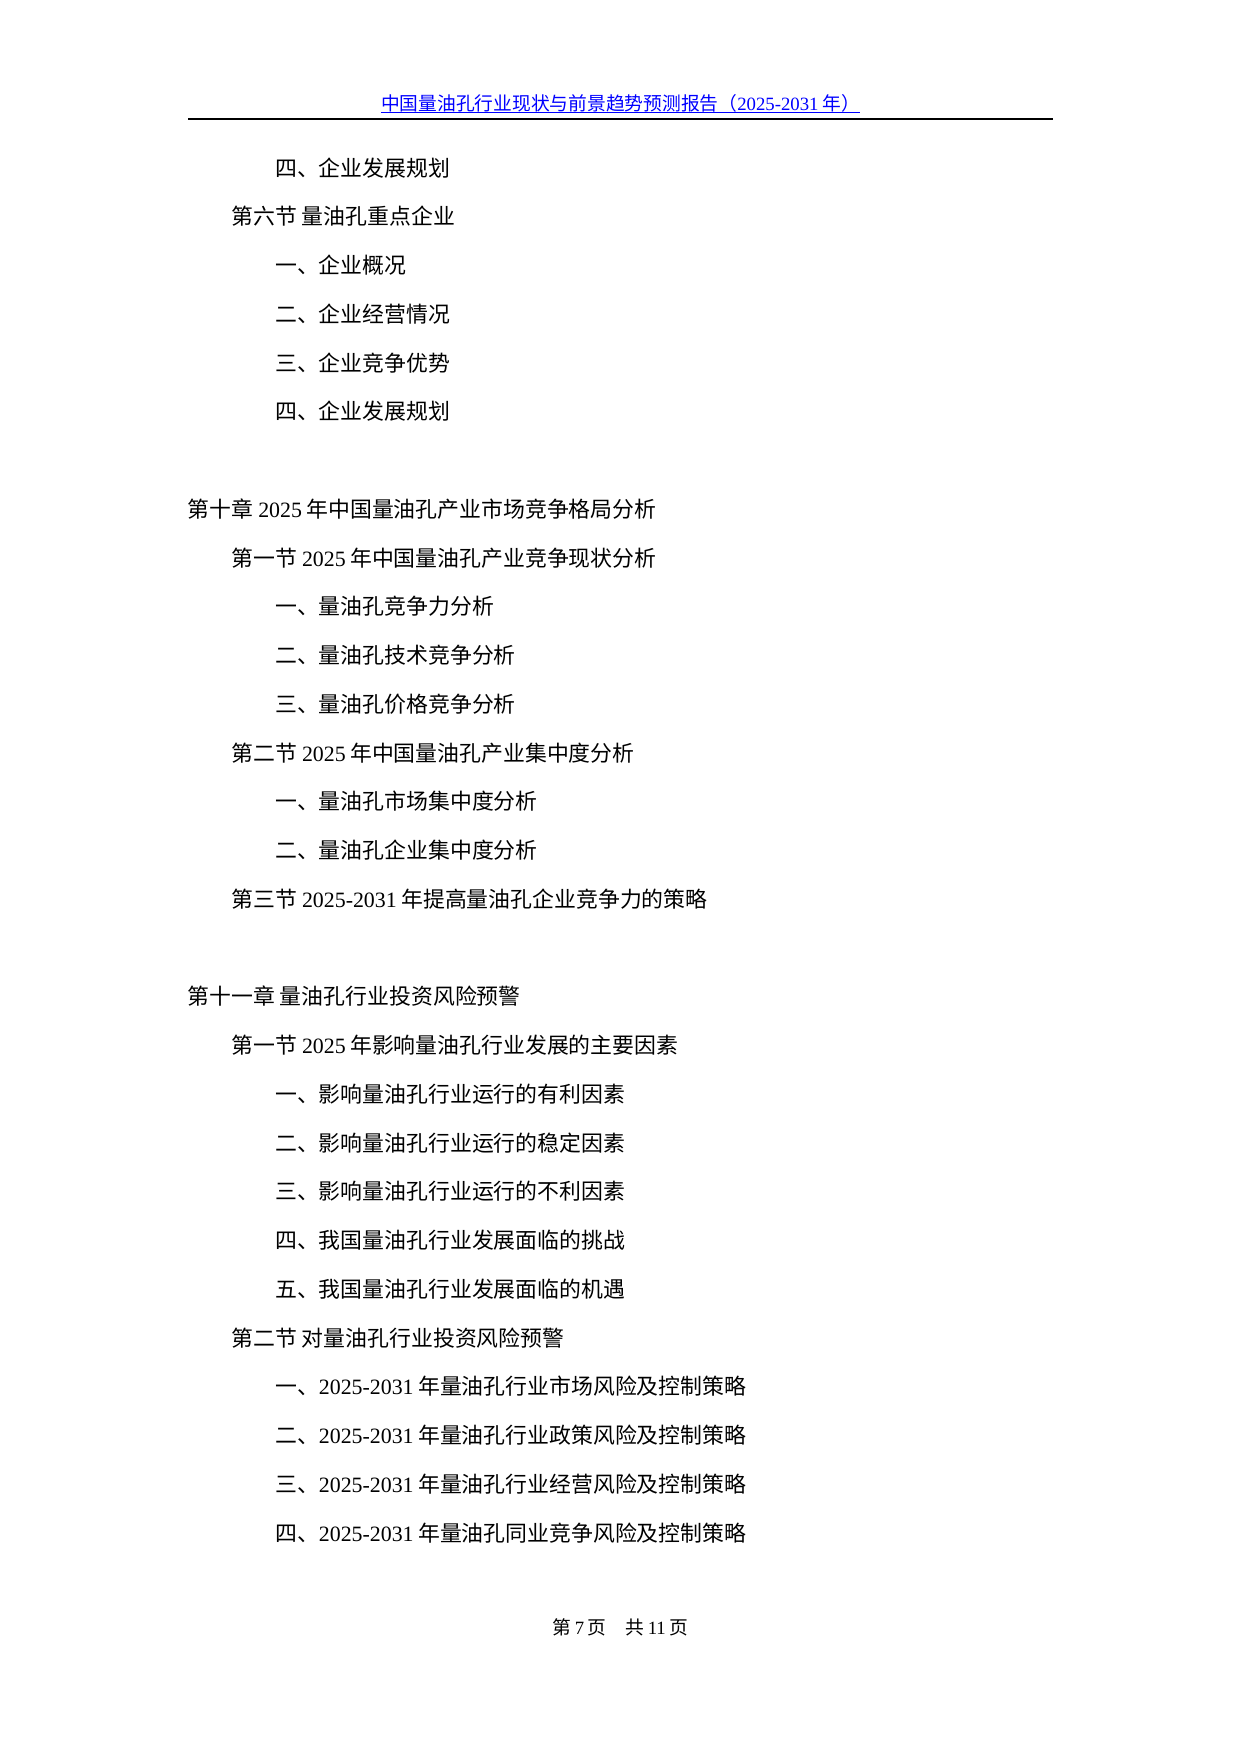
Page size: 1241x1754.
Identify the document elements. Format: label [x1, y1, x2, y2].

text [187, 150, 1053, 1548]
